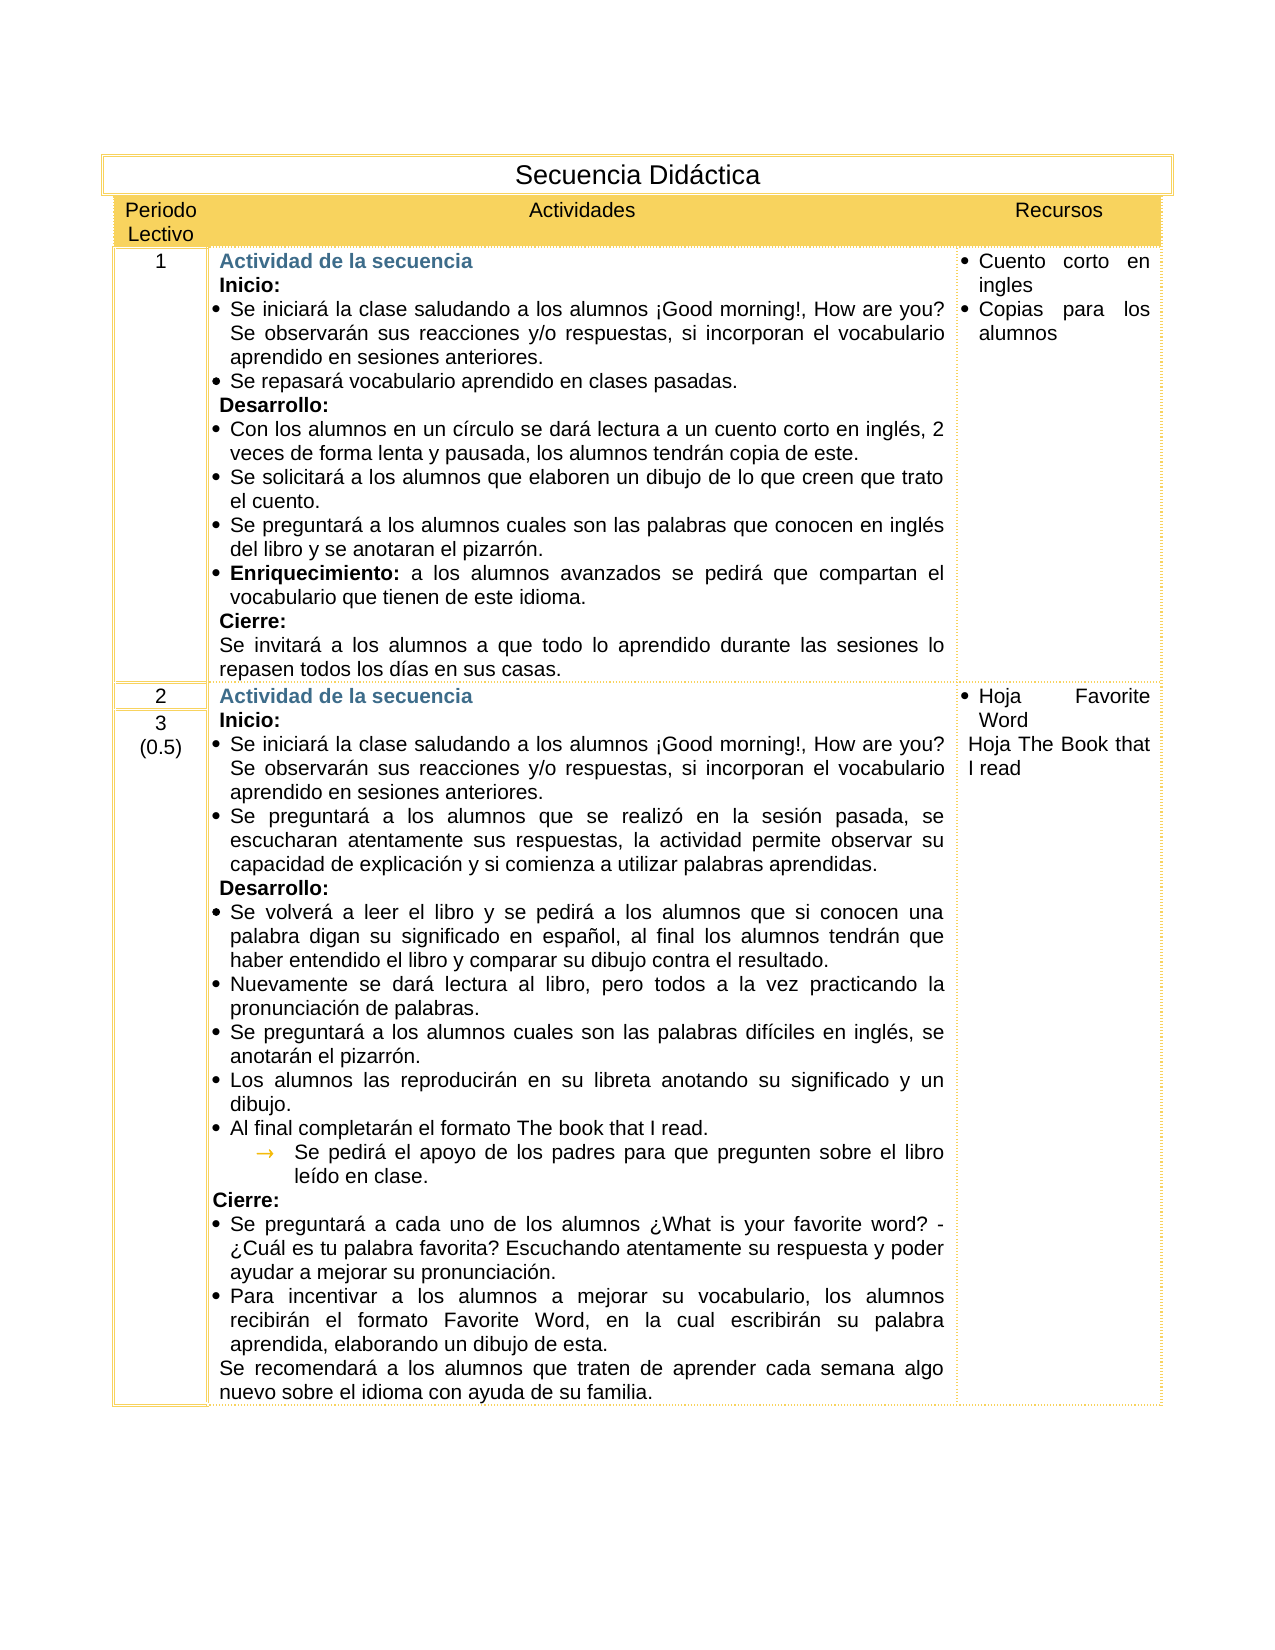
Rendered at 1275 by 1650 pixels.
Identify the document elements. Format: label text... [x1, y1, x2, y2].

table_header Actividades [208, 196, 957, 246]
table_header Recursos [957, 196, 1161, 246]
table_cell Actividad de la secuencia Inicio: Se iniciará la clase saludando a los alumnos ¡Good morning!, How are you? Se observarán sus reacciones y/o respuestas, si incorporan el vocabulario aprendido en sesiones anteriores. Se preguntará a los alumnos que se realizó en la sesión pasada, se escucharan atentamente sus respuestas, la actividad permite observar su capacidad de explicación y si comienza a utilizar palabras aprendidas. Desarrollo: Se volverá a leer el libro y se pedirá a los alumnos que si conocen una palabra digan su significado en español, al final los alumnos tendrán que haber entendido el libro y comparar su dibujo contra el resultado. Nuevamente se dará lectura al libro, pero todos a la vez practicando la pronunciación de palabras. Se preguntará a los alumnos cuales son las palabras difíciles en inglés, se anotarán el pizarrón. Los alumnos las reproducirán en su libreta anotando su significado y un dibujo. Al final completarán el formato The book that I read. Se pedirá el apoyo de los padres para que pregunten sobre el libro leído en clase. Cierre: Se preguntará a cada uno de los alumnos ¿What is your favorite word? - ¿Cuál es tu palabra favorita? Escuchando atentamente su respuesta y poder ayudar a mejorar su pronunciación. Para incentivar a los alumnos a mejorar su vocabulario, los alumnos recibirán el formato Favorite Word, en la cual escribirán su palabra aprendida, elaborando un dibujo de esta. Se recomendará a los alumnos que traten de aprender cada semana algo nuevo sobre el idioma con ayuda de su familia. [208, 681, 957, 1404]
table_cell Cuento corto en ingles Copias para los alumnos [957, 246, 1161, 681]
table_cell 3 (0.5) [114, 708, 208, 1404]
table_header Periodo Lectivo [114, 196, 208, 246]
table_cell 1 [115, 247, 206, 681]
table_cell Hoja Favorite Word Hoja The Book that I read [957, 681, 1161, 1404]
table_cell Actividad de la secuencia Inicio: Se iniciará la clase saludando a los alumnos ¡Good morning!, How are you? Se observarán sus reacciones y/o respuestas, si incorporan el vocabulario aprendido en sesiones anteriores. Se repasará vocabulario aprendido en clases pasadas. Desarrollo: Con los alumnos en un círculo se dará lectura a un cuento corto en inglés, 2 veces de forma lenta y pausada, los alumnos tendrán copia de este. Se solicitará a los alumnos que elaboren un dibujo de lo que creen que trato el cuento. Se preguntará a los alumnos cuales son las palabras que conocen en inglés del libro y se anotaran el pizarrón. Enriquecimiento: a los alumnos avanzados se pedirá que compartan el vocabulario que tienen de este idioma. Cierre: Se invitará a los alumnos a que todo lo aprendido durante las sesiones lo repasen todos los días en sus casas. [209, 246, 957, 681]
table_cell 2 [115, 681, 206, 708]
